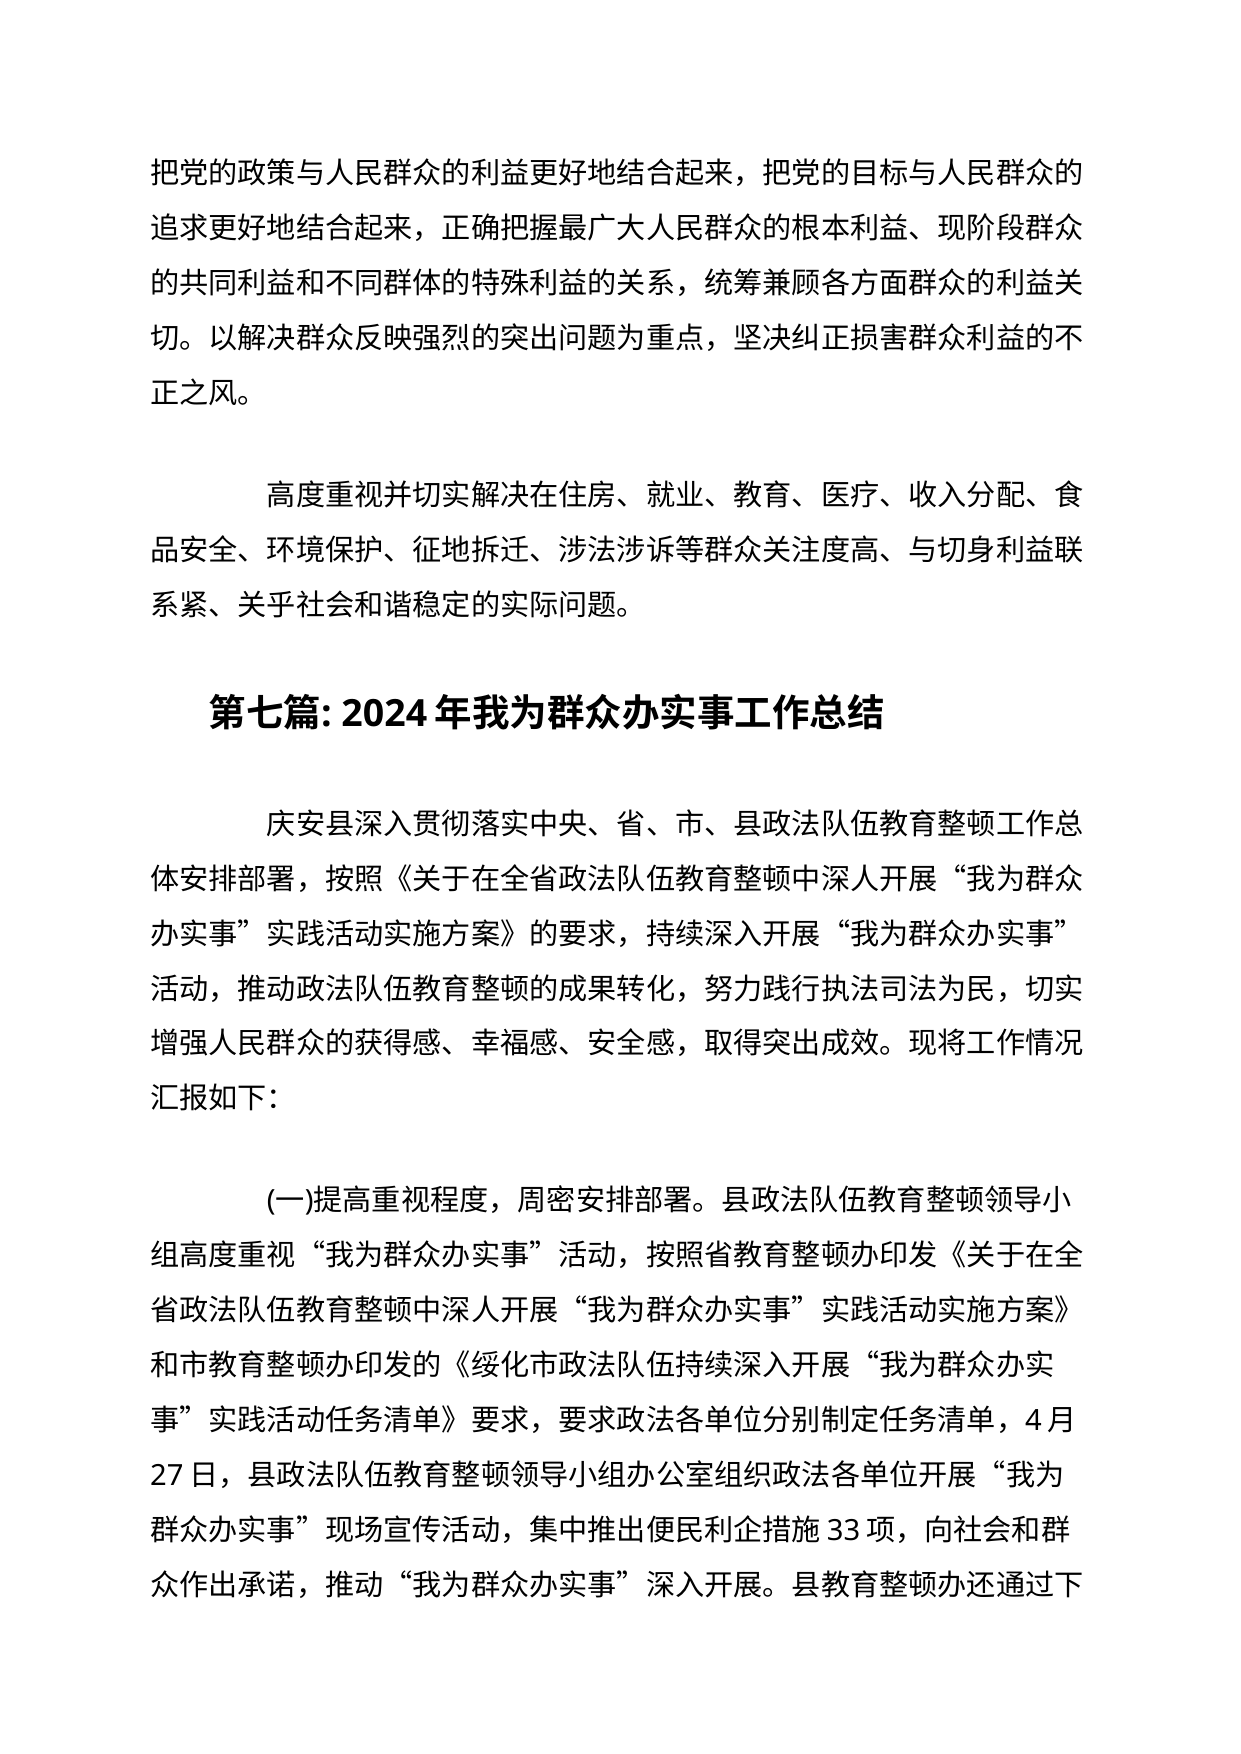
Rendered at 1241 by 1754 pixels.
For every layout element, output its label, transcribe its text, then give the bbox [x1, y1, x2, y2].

text 高度重视并切实解决在住房、就业、教育、医疗、收入分配、食品安全、环境保护、征地拆迁、涉法涉诉等群众关注度高、与切身利益联系紧、关乎社会和谐稳定的实际问题。 [150, 471, 1090, 623]
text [150, 150, 1090, 412]
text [150, 1177, 1090, 1604]
text 庆安县深入贯彻落实中央、省、市、县政法队伍教育整顿工作总体安排部署，按照《关于在全省政法队伍教育整顿中深人开展“我为群众办实事”实践活动实施方案》的要求，持续深入开展“我为群众办实事”活动，推动政法队伍教育整顿的成果转化，努力践行执法司法为民，切实增强人民群众的获得感、幸福感、安全感，取得突出成效。现将工作情况汇报如下： [150, 801, 1090, 1117]
text 第七篇: 2024年我为群众办实事工作总结 [150, 683, 1090, 737]
